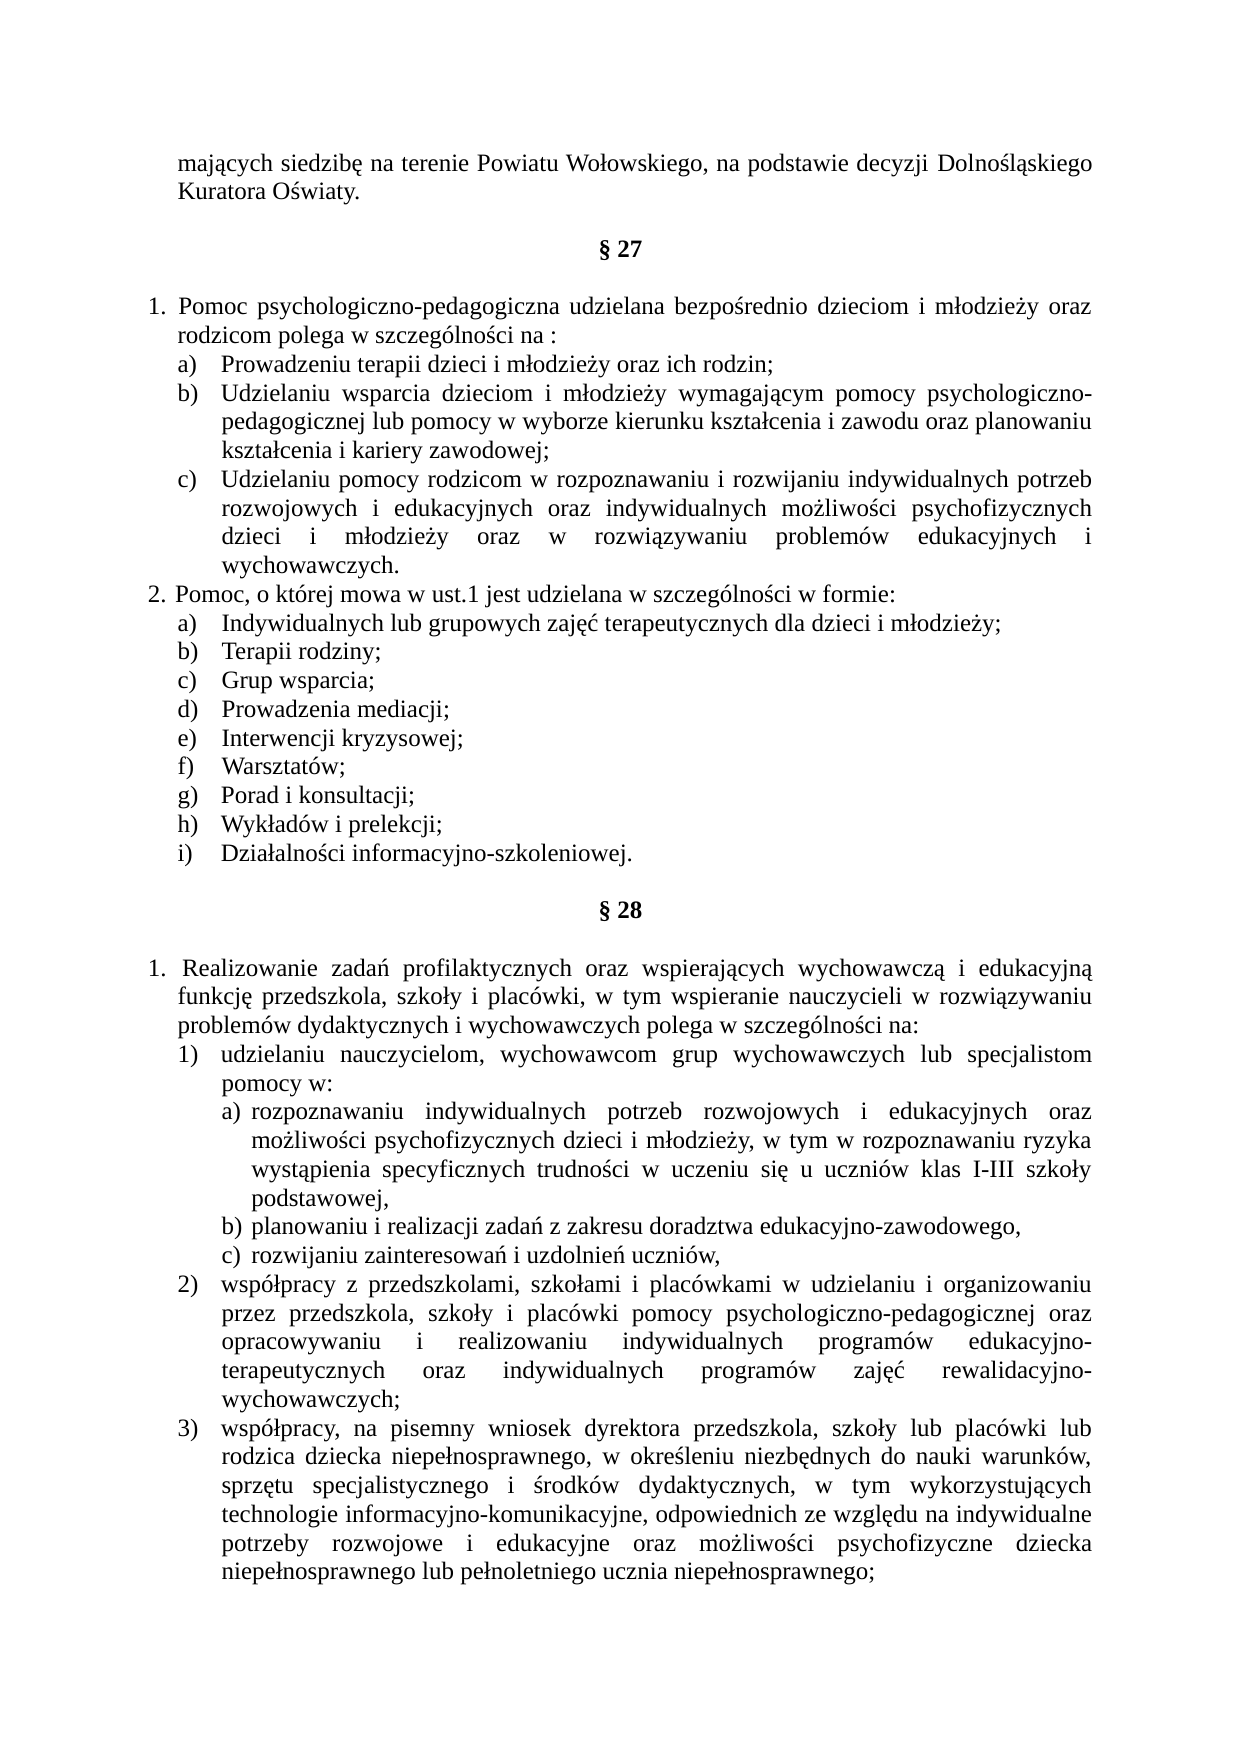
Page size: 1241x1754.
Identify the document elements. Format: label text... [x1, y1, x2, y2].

list współpracy, na pisemny wniosek dyrektora przedszkola, szkoły lub placówki lub rodzica dziecka niepełnosprawnego, w określeniu niezbędnych do nauki warunków, sprzętu specjalistycznego i środków dydaktycznych, w tym wykorzystujących technologie informacyjno-komunikacyjne, odpowiednich ze względu na indywidualne potrzeby rozwojowe i edukacyjne oraz możliwości psychofizyczne dziecka niepełnosprawnego lub pełnoletniego ucznia niepełnosprawnego; [177, 1413, 1093, 1585]
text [148, 148, 1093, 205]
list współpracy z przedszkolami, szkołami i placówkami w udzielaniu i organizowaniu przez przedszkola, szkoły i placówki pomocy psychologiczno-pedagogicznej oraz opracowywaniu i realizowaniu indywidualnych programów edukacyjno-terapeutycznych oraz indywidualnych programów zajęć rewalidacyjno-wychowawczych; [177, 1269, 1093, 1413]
list planowaniu i realizacji zadań z zakresu doradztwa edukacyjno-zawodowego, [221, 1211, 1093, 1240]
list Warsztatów; [177, 751, 1093, 780]
text § 27 [148, 234, 1093, 263]
list Udzielaniu pomocy rodzicom w rozpoznawaniu i rozwijaniu indywidualnych potrzeb rozwojowych i edukacyjnych oraz indywidualnych możliwości psychofizycznych dzieci i młodzieży oraz w rozwiązywaniu problemów edukacyjnych i wychowawczych. [177, 464, 1093, 579]
list Prowadzenia mediacji; [177, 694, 1093, 723]
list udzielaniu nauczycielom, wychowawcom grup wychowawczych lub specjalistom pomocy w: [177, 1039, 1093, 1096]
list Terapii rodziny; [177, 636, 1093, 665]
list Prowadzeniu terapii dzieci i młodzieży oraz ich rodzin; [177, 349, 1093, 378]
list Grup wsparcia; [177, 665, 1093, 694]
list Udzielaniu wsparcia dzieciom i młodzieży wymagającym pomocy psychologiczno-pedagogicznej lub pomocy w wyborze kierunku kształcenia i zawodu oraz planowaniu kształcenia i kariery zawodowej; [177, 378, 1093, 464]
list Interwencji kryzysowej; [177, 723, 1093, 751]
list Realizowanie zadań profilaktycznych oraz wspierających wychowawczą i edukacyjną funkcję przedszkola, szkoły i placówki, w tym wspieranie nauczycieli w rozwiązywaniu problemów dydaktycznych i wychowawczych polega w szczególności na: [148, 953, 1093, 1039]
list rozwijaniu zainteresowań i uzdolnień uczniów, [221, 1240, 1093, 1269]
list Porad i konsultacji; [177, 780, 1093, 809]
text § 28 [148, 895, 1093, 924]
list Pomoc psychologiczno-pedagogiczna udzielana bezpośrednio dzieciom i młodzieży oraz rodzicom polega w szczególności na : [148, 291, 1093, 349]
list Wykładów i prelekcji; [177, 809, 1093, 838]
list Indywidualnych lub grupowych zajęć terapeutycznych dla dzieci i młodzieży; [177, 608, 1093, 636]
list rozpoznawaniu indywidualnych potrzeb rozwojowych i edukacyjnych oraz możliwości psychofizycznych dzieci i młodzieży, w tym w rozpoznawaniu ryzyka wystąpienia specyficznych trudności w uczeniu się u uczniów klas I-III szkoły podstawowej, [221, 1096, 1093, 1211]
list Działalności informacyjno-szkoleniowej. [177, 838, 1093, 866]
list Pomoc, o której mowa w ust.1 jest udzielana w szczególności w formie: [148, 579, 1093, 608]
